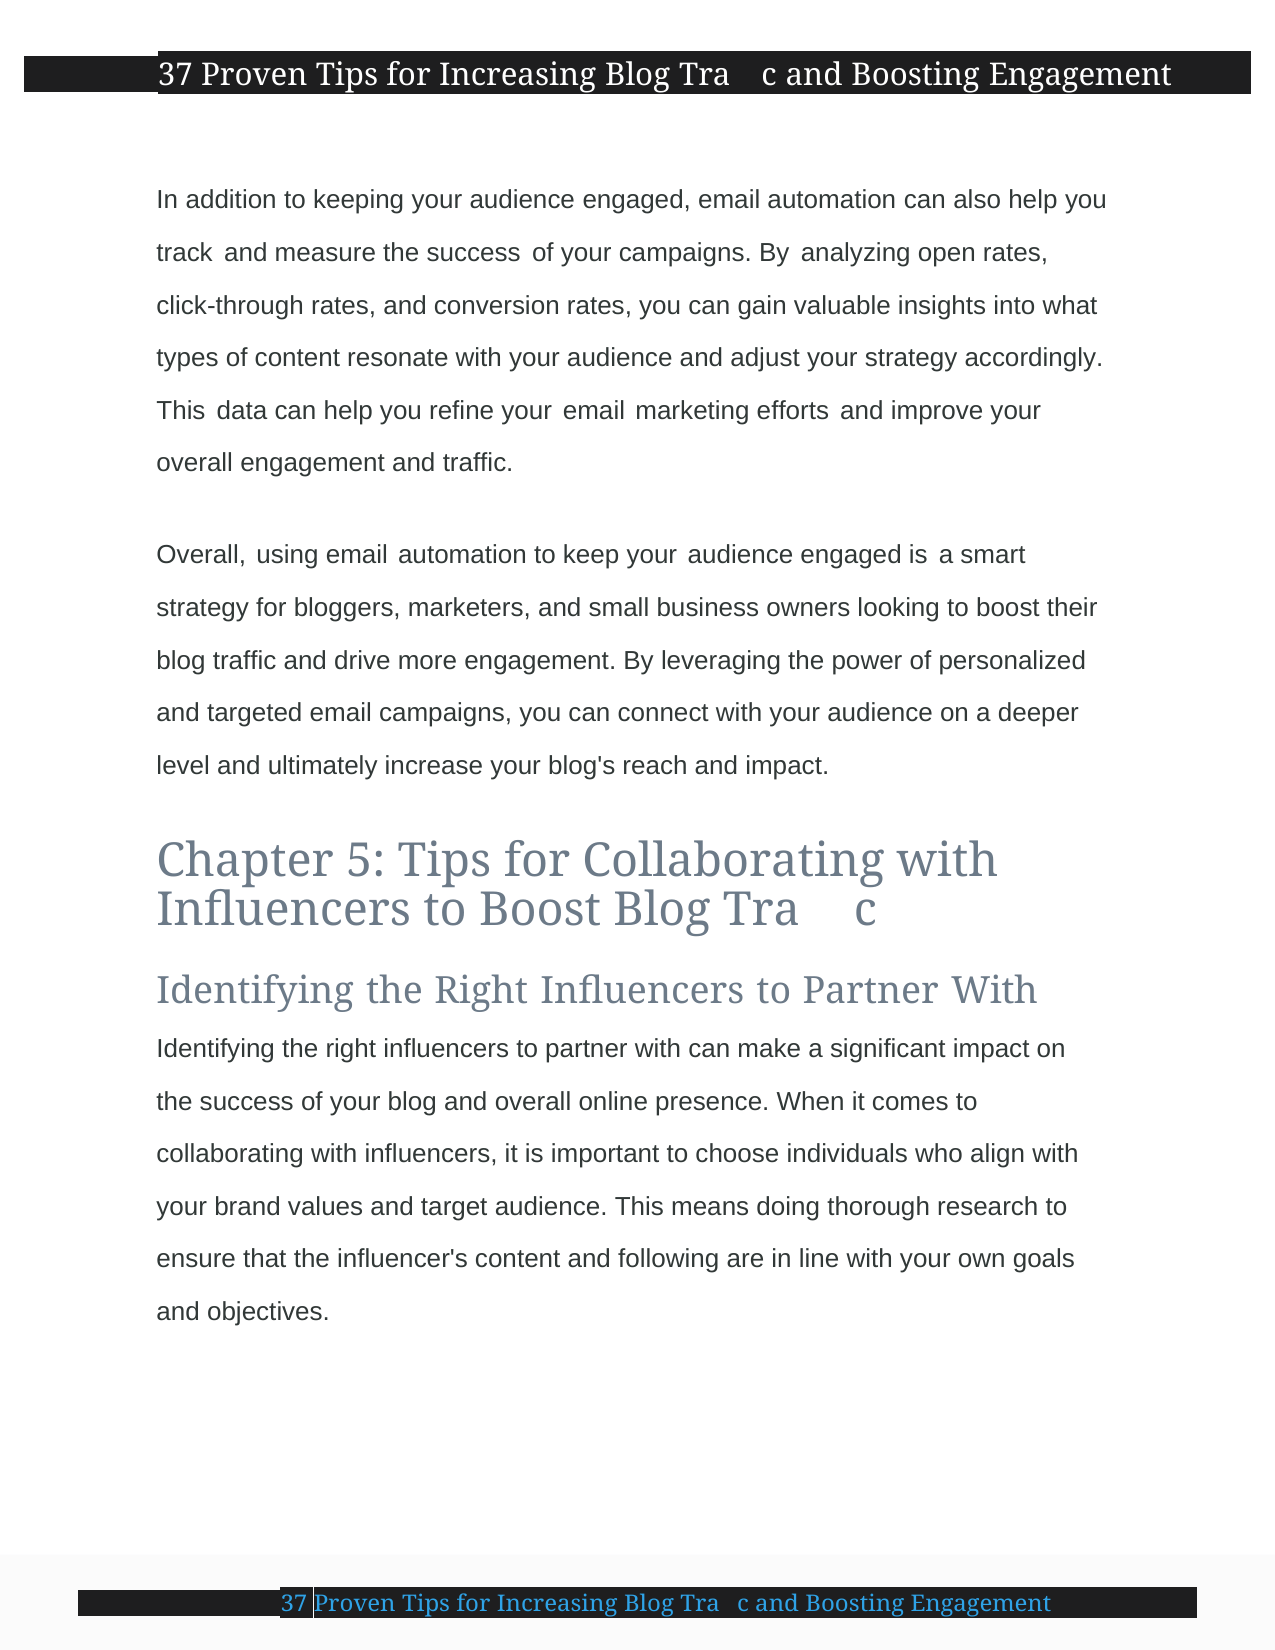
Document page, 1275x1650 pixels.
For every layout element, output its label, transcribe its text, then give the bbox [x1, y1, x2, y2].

text Overall, using email automation to keep your audience engaged is a smart strategy for bloggers, marketers, and small business owners looking to boost their blog traffic and drive more engagement. By leveraging the power of personalized and targeted email campaigns, you can connect with your audience on a deeper level and ultimately increase your blog's reach and impact. [156, 539, 1106, 780]
subtitle Chapter 5: Tips for Collaborating with Influencers to Boost Blog Tra c [156, 836, 1131, 939]
subtitle Identifying the Right Influencers to Partner With [156, 963, 1131, 1014]
text In addition to keeping your audience engaged, email automation can also help you track and measure the success of your campaigns. By analyzing open rates, [156, 184, 1131, 267]
text click-through rates, and conversion rates, you can gain valuable insights into what types of content resonate with your audience and adjust your strategy accordingly. This data can help you refine your email marketing efforts and improve your overall engagement and traffic. [156, 290, 1114, 477]
text Identifying the right influencers to partner with can make a significant impact on the success of your blog and overall online presence. When it comes to collaborating with influencers, it is important to choose individuals who align with your brand values and target audience. This means doing thorough research to ensure that the influencer's content and following are in line with your own goals and objectives. [156, 1033, 1096, 1326]
